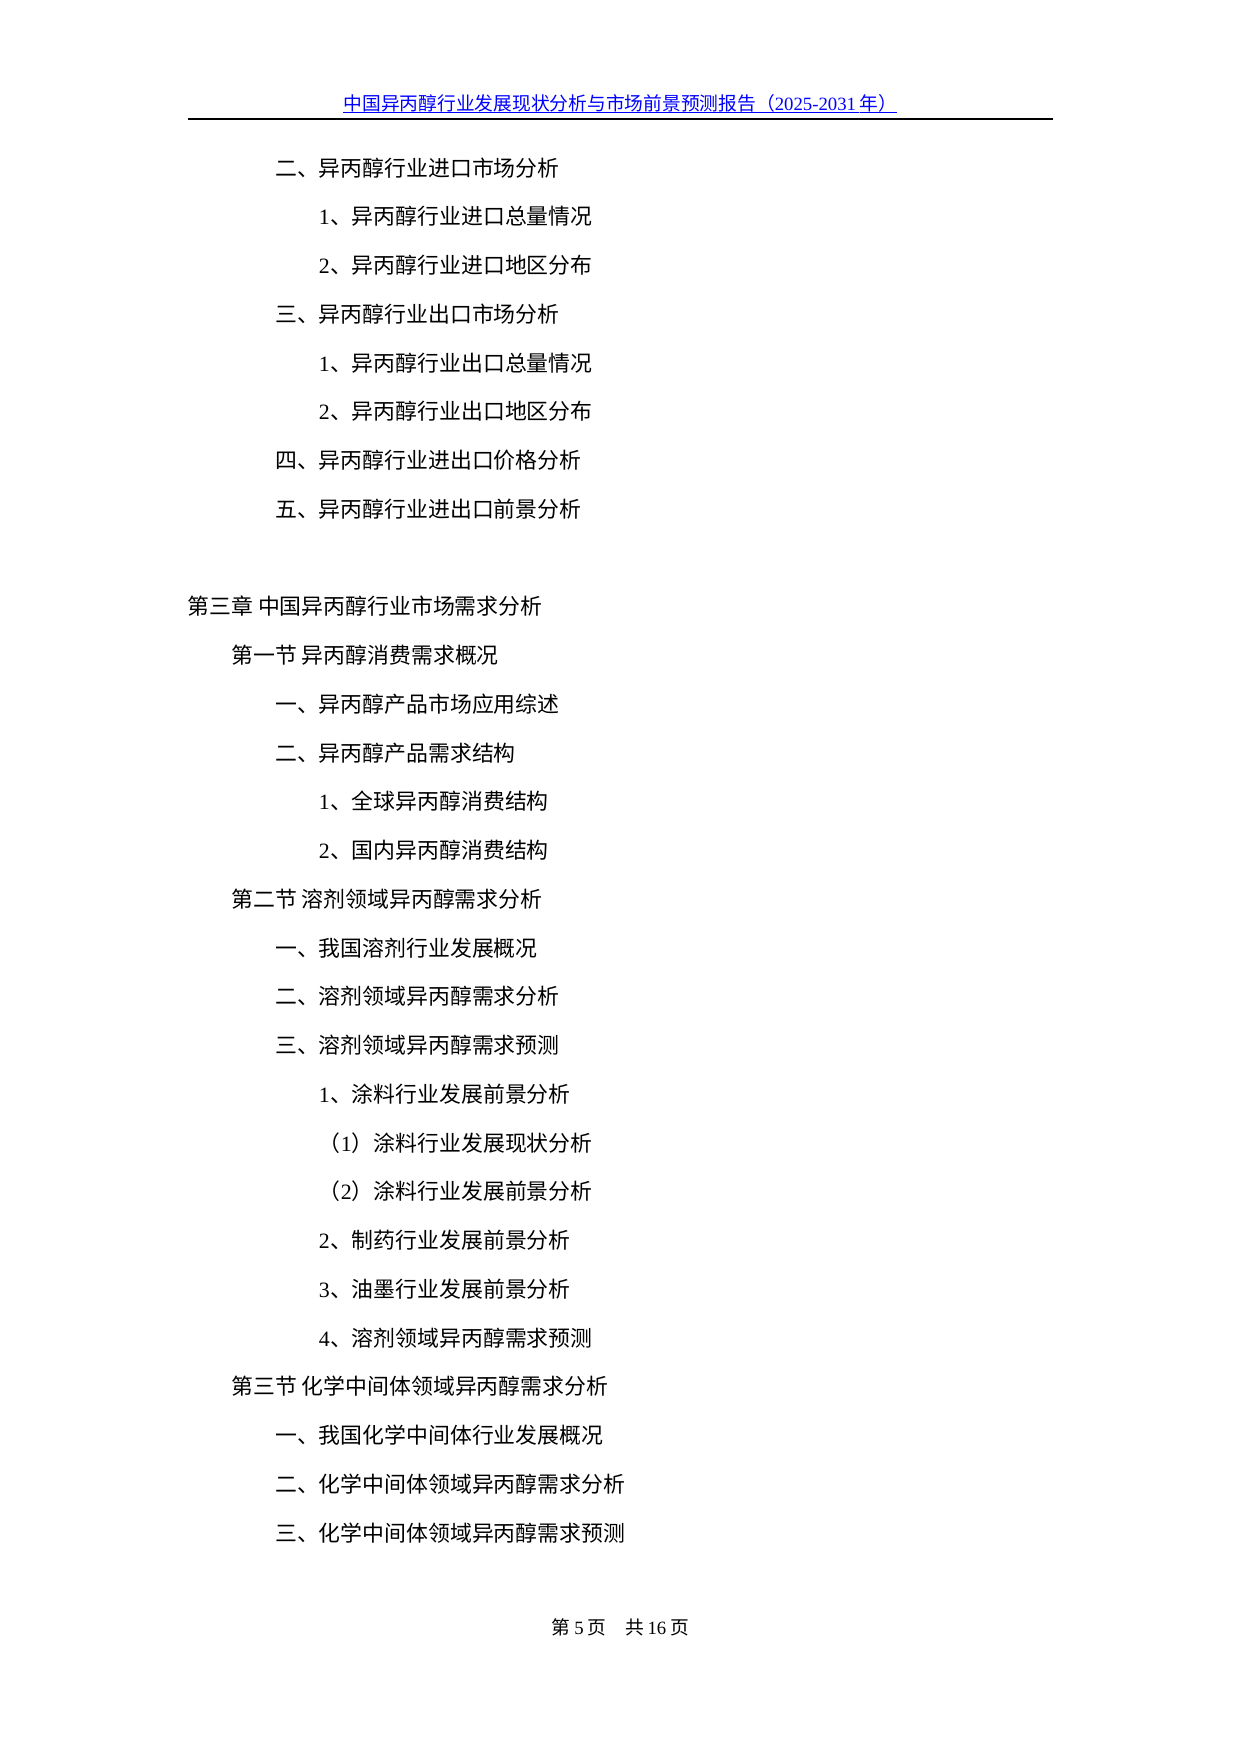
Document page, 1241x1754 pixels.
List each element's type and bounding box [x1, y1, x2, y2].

text [187, 150, 1053, 1548]
